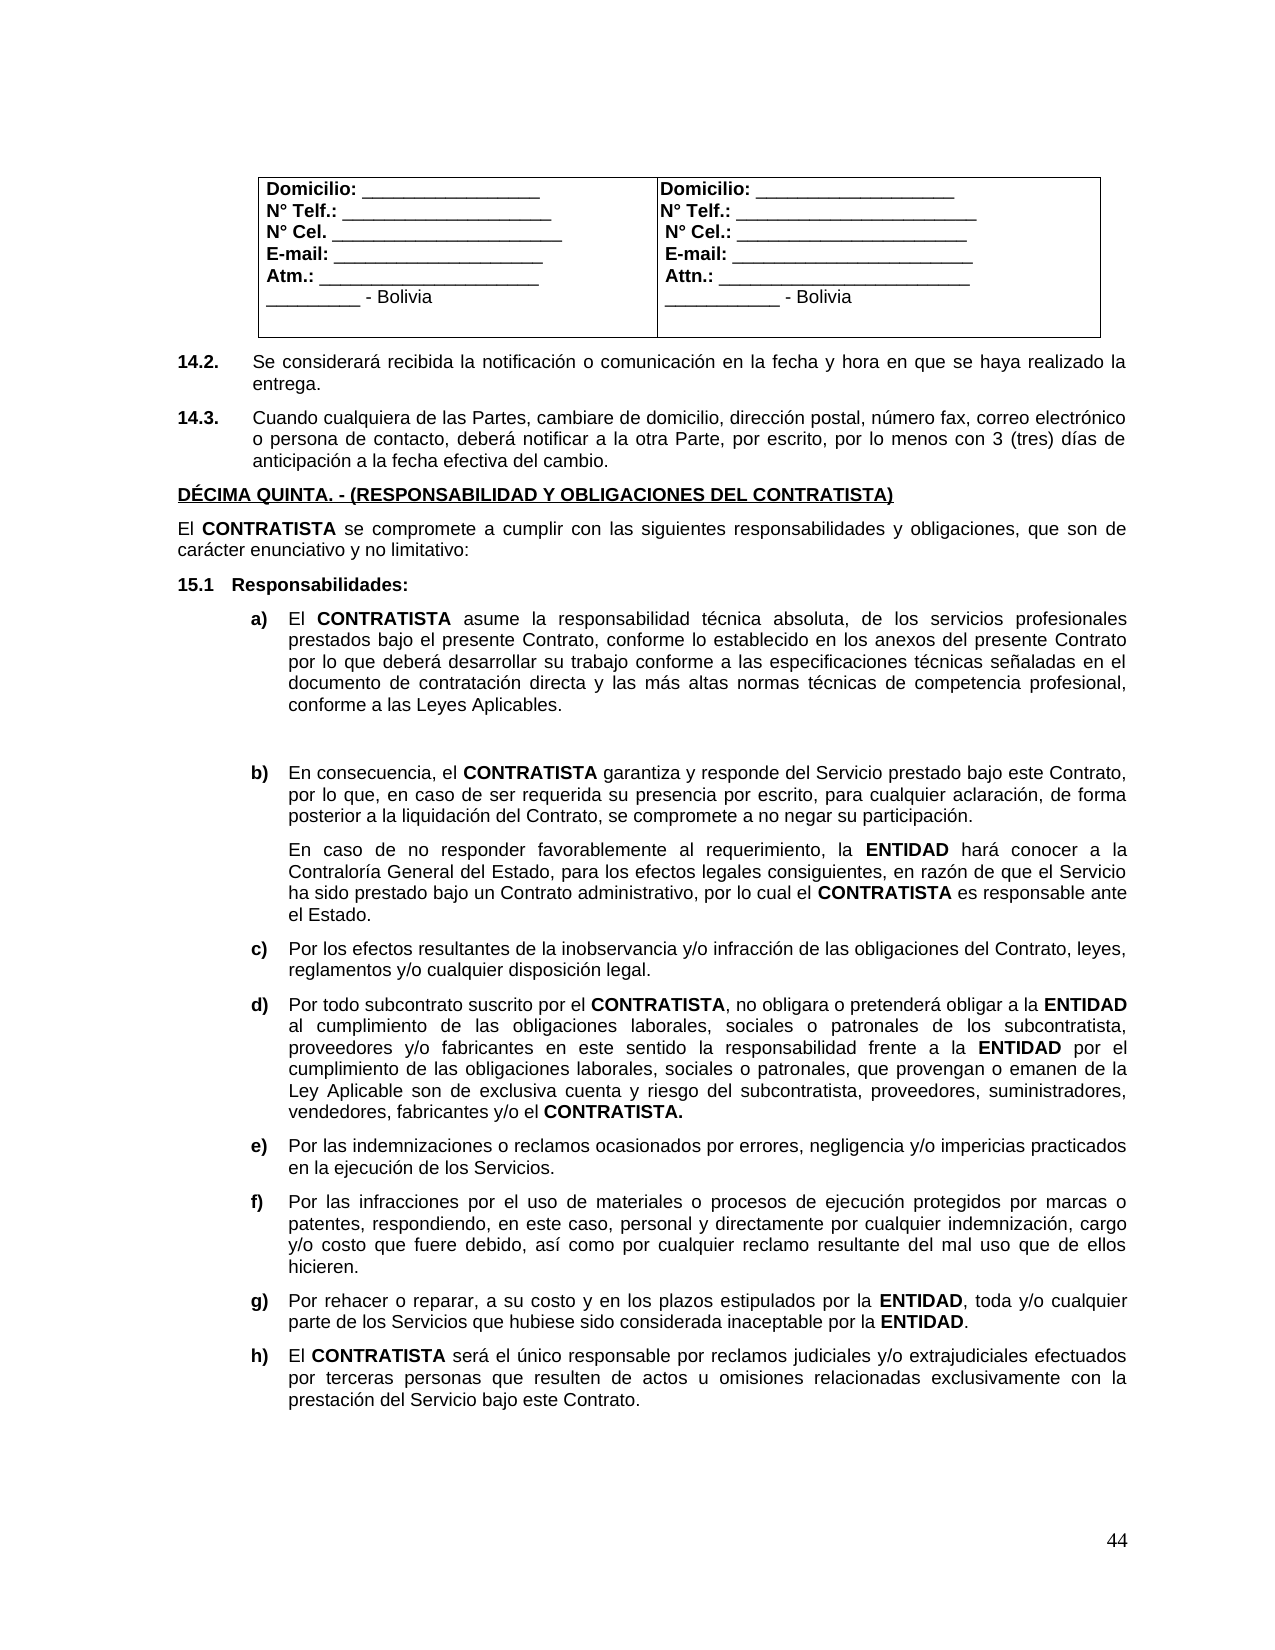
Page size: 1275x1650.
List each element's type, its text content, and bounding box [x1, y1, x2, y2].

list El CONTRATISTA asume la responsabilidad técnica absoluta, de los servicios profesionales prestados bajo el presente Contrato, conforme lo establecido en los anexos del presente Contrato por lo que deberá desarrollar su trabajo conforme a las especificaciones técnicas señaladas en el documento de contratación directa y las más altas normas técnicas de competencia profesional, conforme a las Leyes Aplicables. [251, 607, 1127, 715]
text En caso de no responder favorablemente al requerimiento, la ENTIDAD hará conocer a la Contraloría General del Estado, para los efectos legales consiguientes, en razón de que el Servicio ha sido prestado bajo un Contrato administrativo, por lo cual el CONTRATISTA es responsable ante el Estado. [288, 839, 1127, 925]
list El CONTRATISTA será el único responsable por reclamos judiciales y/o extrajudiciales efectuados por terceras personas que resulten de actos u omisiones relacionadas exclusivamente con la prestación del Servicio bajo este Contrato. [251, 1345, 1127, 1410]
list Por los efectos resultantes de la inobservancia y/o infracción de las obligaciones del Contrato, leyes, reglamentos y/o cualquier disposición legal. [251, 938, 1127, 981]
text 14.3. Cuando cualquiera de las Partes, cambiare de domicilio, dirección postal, número fax, correo electrónico o persona de contacto, deberá notificar a la otra Parte, por escrito, por lo menos con 3 (tres) días de anticipación a la fecha efectiva del cambio. [177, 406, 1127, 471]
text 14.2. Se considerará recibida la notificación o comunicación en la fecha y hora en que se haya realizado la entrega. [177, 351, 1127, 394]
list Por las indemnizaciones o reclamos ocasionados por errores, negligencia y/o impericias practicados en la ejecución de los Servicios. [251, 1135, 1127, 1178]
list Por las infracciones por el uso de materiales o procesos de ejecución protegidos por marcas o patentes, respondiendo, en este caso, personal y directamente por cualquier indemnización, cargo y/o costo que fuere debido, así como por cualquier reclamo resultante del mal uso que de ellos hicieren. [251, 1191, 1127, 1277]
list Responsabilidades: [177, 573, 1127, 595]
table_cell Domicilio: _________________ N° Telf.: ____________________ N° Cel. ______________________ E-mail: ____________________ Atm.: _____________________ _________ - Bolivia [259, 178, 657, 337]
text DÉCIMA QUINTA. - (RESPONSABILIDAD Y OBLIGACIONES DEL CONTRATISTA) [177, 484, 1127, 505]
table_cell Domicilio: ___________________ N° Telf.: _______________________ N° Cel.: ______________________ E-mail: _______________________ Attn.: ________________________ ___________ - Bolivia [658, 178, 1100, 337]
text El CONTRATISTA se compromete a cumplir con las siguientes responsabilidades y obligaciones, que son de carácter enunciativo y no limitativo: [177, 518, 1127, 561]
list Por rehacer o reparar, a su costo y en los plazos estipulados por la ENTIDAD, toda y/o cualquier parte de los Servicios que hubiese sido considerada inaceptable por la ENTIDAD. [251, 1289, 1127, 1333]
list Por todo subcontrato suscrito por el CONTRATISTA, no obligara o pretenderá obligar a la ENTIDAD al cumplimiento de las obligaciones laborales, sociales o patronales de los subcontratista, proveedores y/o fabricantes en este sentido la responsabilidad frente a la ENTIDAD por el cumplimiento de las obligaciones laborales, sociales o patronales, que provengan o emanen de la Ley Aplicable son de exclusiva cuenta y riesgo del subcontratista, proveedores, suministradores, vendedores, fabricantes y/o el CONTRATISTA. [251, 993, 1127, 1123]
list En consecuencia, el CONTRATISTA garantiza y responde del Servicio prestado bajo este Contrato, por lo que, en caso de ser requerida su presencia por escrito, para cualquier aclaración, de forma posterior a la liquidación del Contrato, se compromete a no negar su participación. [251, 762, 1127, 826]
